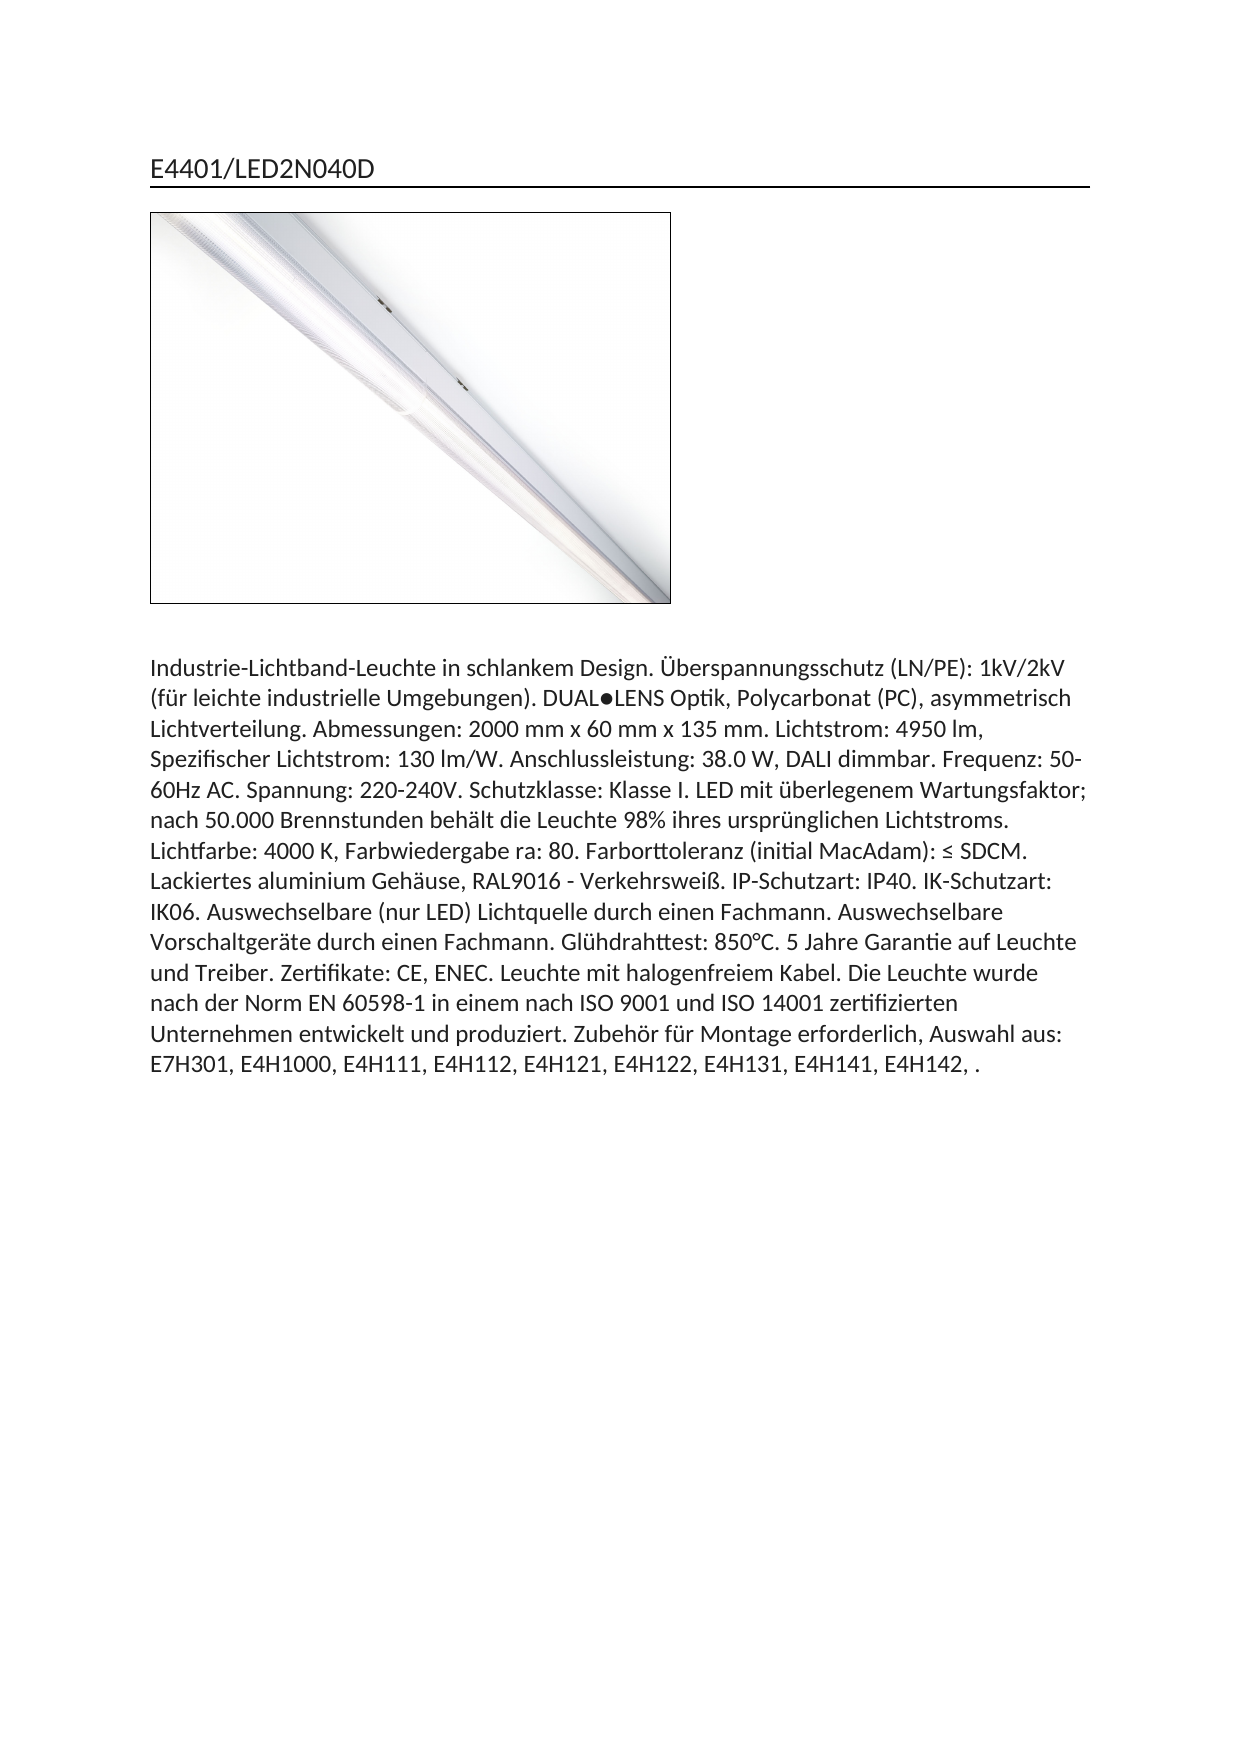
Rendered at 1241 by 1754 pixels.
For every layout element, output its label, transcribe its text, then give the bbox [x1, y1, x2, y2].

picture [151, 213, 670, 603]
text Industrie-Lichtband-Leuchte in schlankem Design. Überspannungsschutz (LN/PE): 1kV/2kV (für leichte industrielle Umgebungen). DUAL●LENS Optik, Polycarbonat (PC), asymmetrisch Lichtverteilung. Abmessungen: 2000 mm x 60 mm x 135 mm. Lichtstrom: 4950 lm, Spezifischer Lichtstrom: 130 lm/W. Anschlussleistung: 38.0 W, DALI dimmbar. Frequenz: 50-60Hz AC. Spannung: 220-240V. Schutzklasse: Klasse I. LED mit überlegenem Wartungsfaktor; nach 50.000 Brennstunden behält die Leuchte 98% ihres ursprünglichen Lichtstroms. Lichtfarbe: 4000 K, Farbwiedergabe ra: 80. Farborttoleranz (initial MacAdam): ≤ SDCM. Lackiertes aluminium Gehäuse, RAL9016 - Verkehrsweiß. IP-Schutzart: IP40. IK-Schutzart: IK06. Auswechselbare (nur LED) Lichtquelle durch einen Fachmann. Auswechselbare Vorschaltgeräte durch einen Fachmann. Glühdrahttest: 850°C. 5 Jahre Garantie auf Leuchte und Treiber. Zertifikate: CE, ENEC. Leuchte mit halogenfreiem Kabel. Die Leuchte wurde nach der Norm EN 60598-1 in einem nach ISO 9001 und ISO 14001 zertifizierten Unternehmen entwickelt und produziert. Zubehör für Montage erforderlich, Auswahl aus: E7H301, E4H1000, E4H111, E4H112, E4H121, E4H122, E4H131, E4H141, E4H142, . [150, 652, 1090, 1079]
text E4401/LED2N040D [150, 150, 1090, 186]
